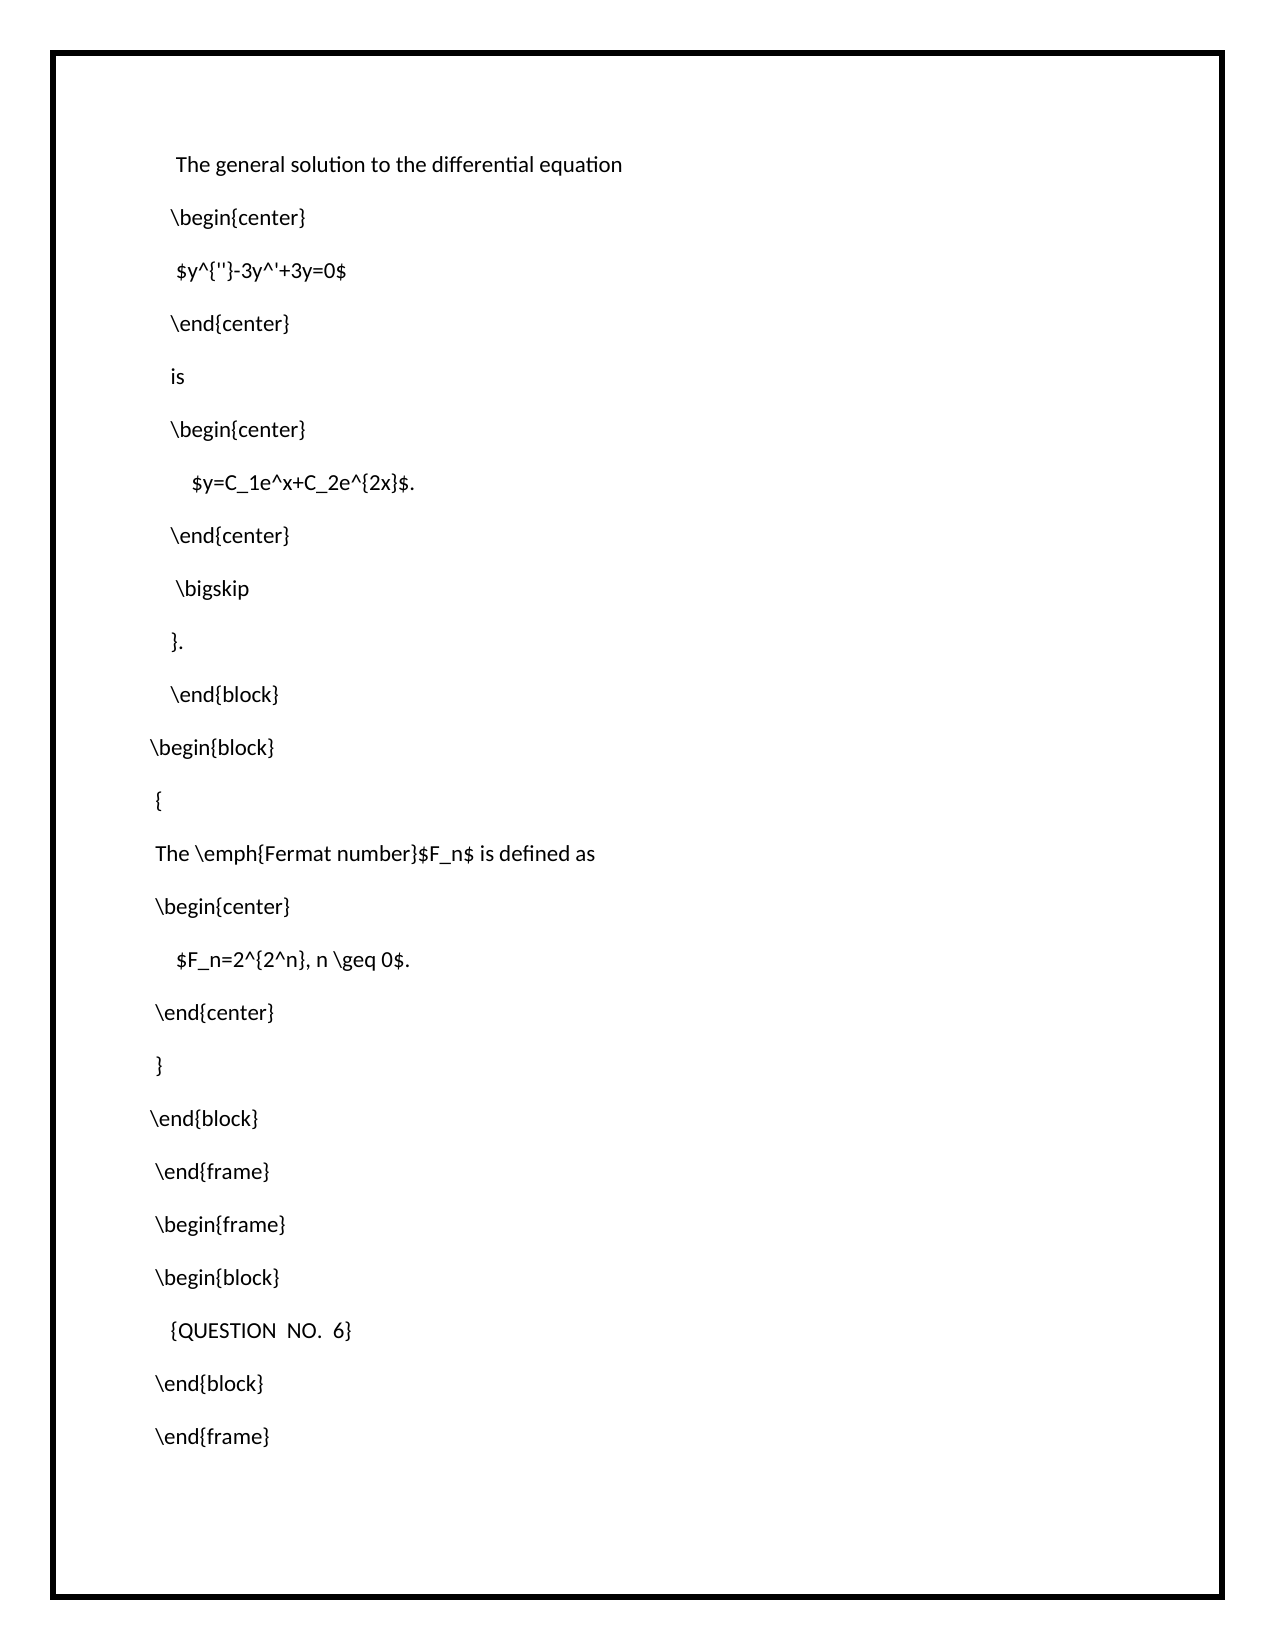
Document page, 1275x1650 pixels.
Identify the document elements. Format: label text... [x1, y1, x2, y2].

text \begin{center} [150, 203, 1125, 231]
text \end{frame} [150, 1157, 1125, 1185]
text The \emph{Fermat number}$F_n$ is defined as [150, 839, 1125, 867]
text \begin{frame} [150, 1210, 1125, 1238]
text \end{block} [150, 680, 1125, 708]
text } [150, 1051, 1125, 1079]
text }. [150, 627, 1125, 655]
text \end{frame} [150, 1422, 1125, 1451]
text \end{center} [150, 521, 1125, 549]
text \end{center} [150, 998, 1125, 1026]
text \bigskip [150, 574, 1125, 602]
text $y^{''}-3y^'+3y=0$ [150, 256, 1125, 284]
text $y=C_1e^x+C_2e^{2x}$. [150, 468, 1125, 496]
text \begin{block} [150, 1263, 1125, 1291]
text \end{block} [150, 1104, 1125, 1132]
text \begin{block} [150, 733, 1125, 761]
text $F_n=2^{2^n}, n \geq 0$. [150, 945, 1125, 973]
text \end{center} [150, 309, 1125, 337]
text {QUESTION NO. 6} [150, 1316, 1125, 1344]
text \begin{center} [150, 415, 1125, 443]
text { [150, 786, 1125, 814]
text \begin{center} [150, 892, 1125, 920]
text is [150, 362, 1125, 390]
text \end{block} [150, 1369, 1125, 1397]
text The general solution to the differential equation [150, 150, 1125, 178]
